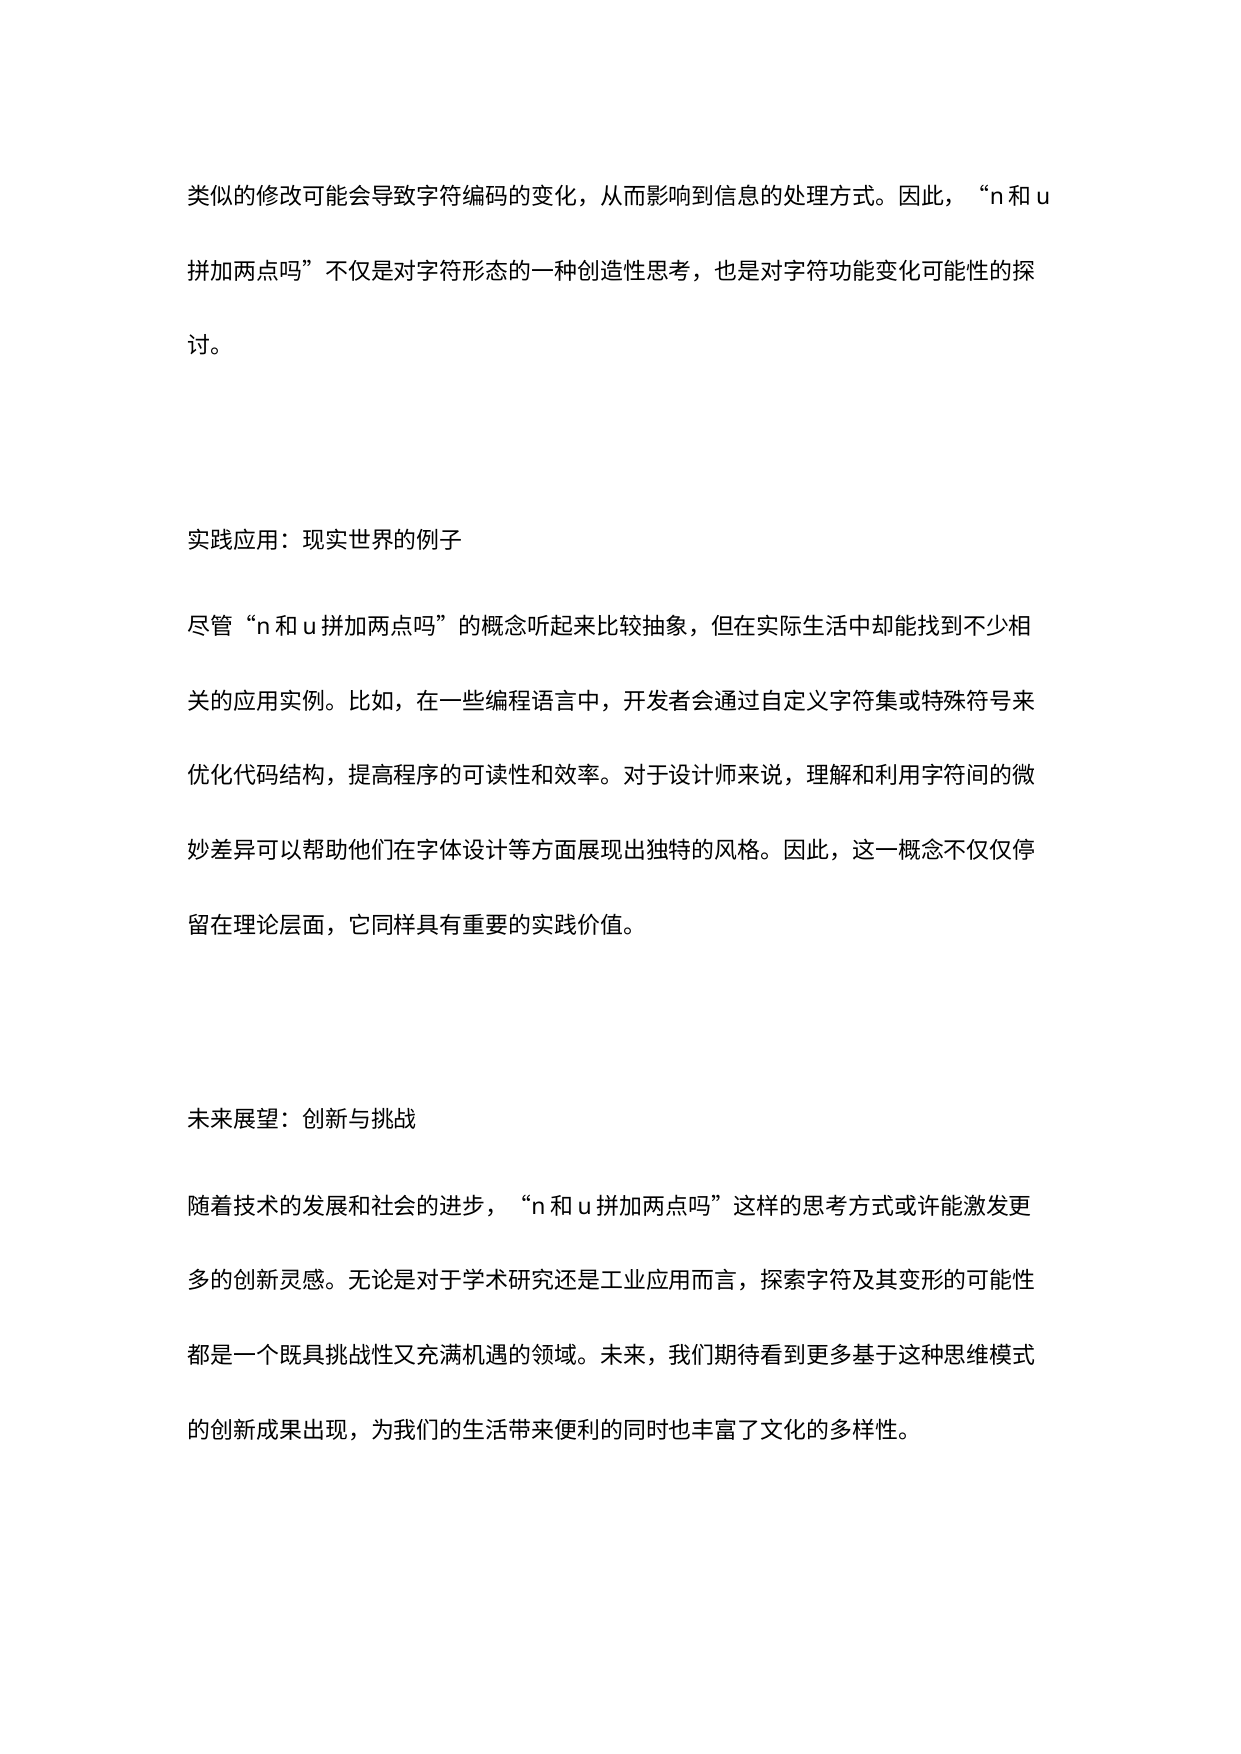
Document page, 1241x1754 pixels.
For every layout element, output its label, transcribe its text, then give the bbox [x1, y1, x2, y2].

text 尽管“n和u拼加两点吗”的概念听起来比较抽象，但在实际生活中却能找到不少相关的应用实例。比如，在一些编程语言中，开发者会通过自定义字符集或特殊符号来优化代码结构，提高程序的可读性和效率。对于设计师来说，理解和利用字符间的微妙差异可以帮助他们在字体设计等方面展现出独特的风格。因此，这一概念不仅仅停留在理论层面，它同样具有重要的实践价值。 [187, 592, 1053, 956]
text 实践应用：现实世界的例子 [187, 506, 1053, 571]
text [187, 162, 1053, 376]
text 未来展望：创新与挑战 [187, 1085, 1053, 1150]
text 随着技术的发展和社会的进步，“n和u拼加两点吗”这样的思考方式或许能激发更多的创新灵感。无论是对于学术研究还是工业应用而言，探索字符及其变形的可能性都是一个既具挑战性又充满机遇的领域。未来，我们期待看到更多基于这种思维模式的创新成果出现，为我们的生活带来便利的同时也丰富了文化的多样性。 [187, 1172, 1053, 1461]
